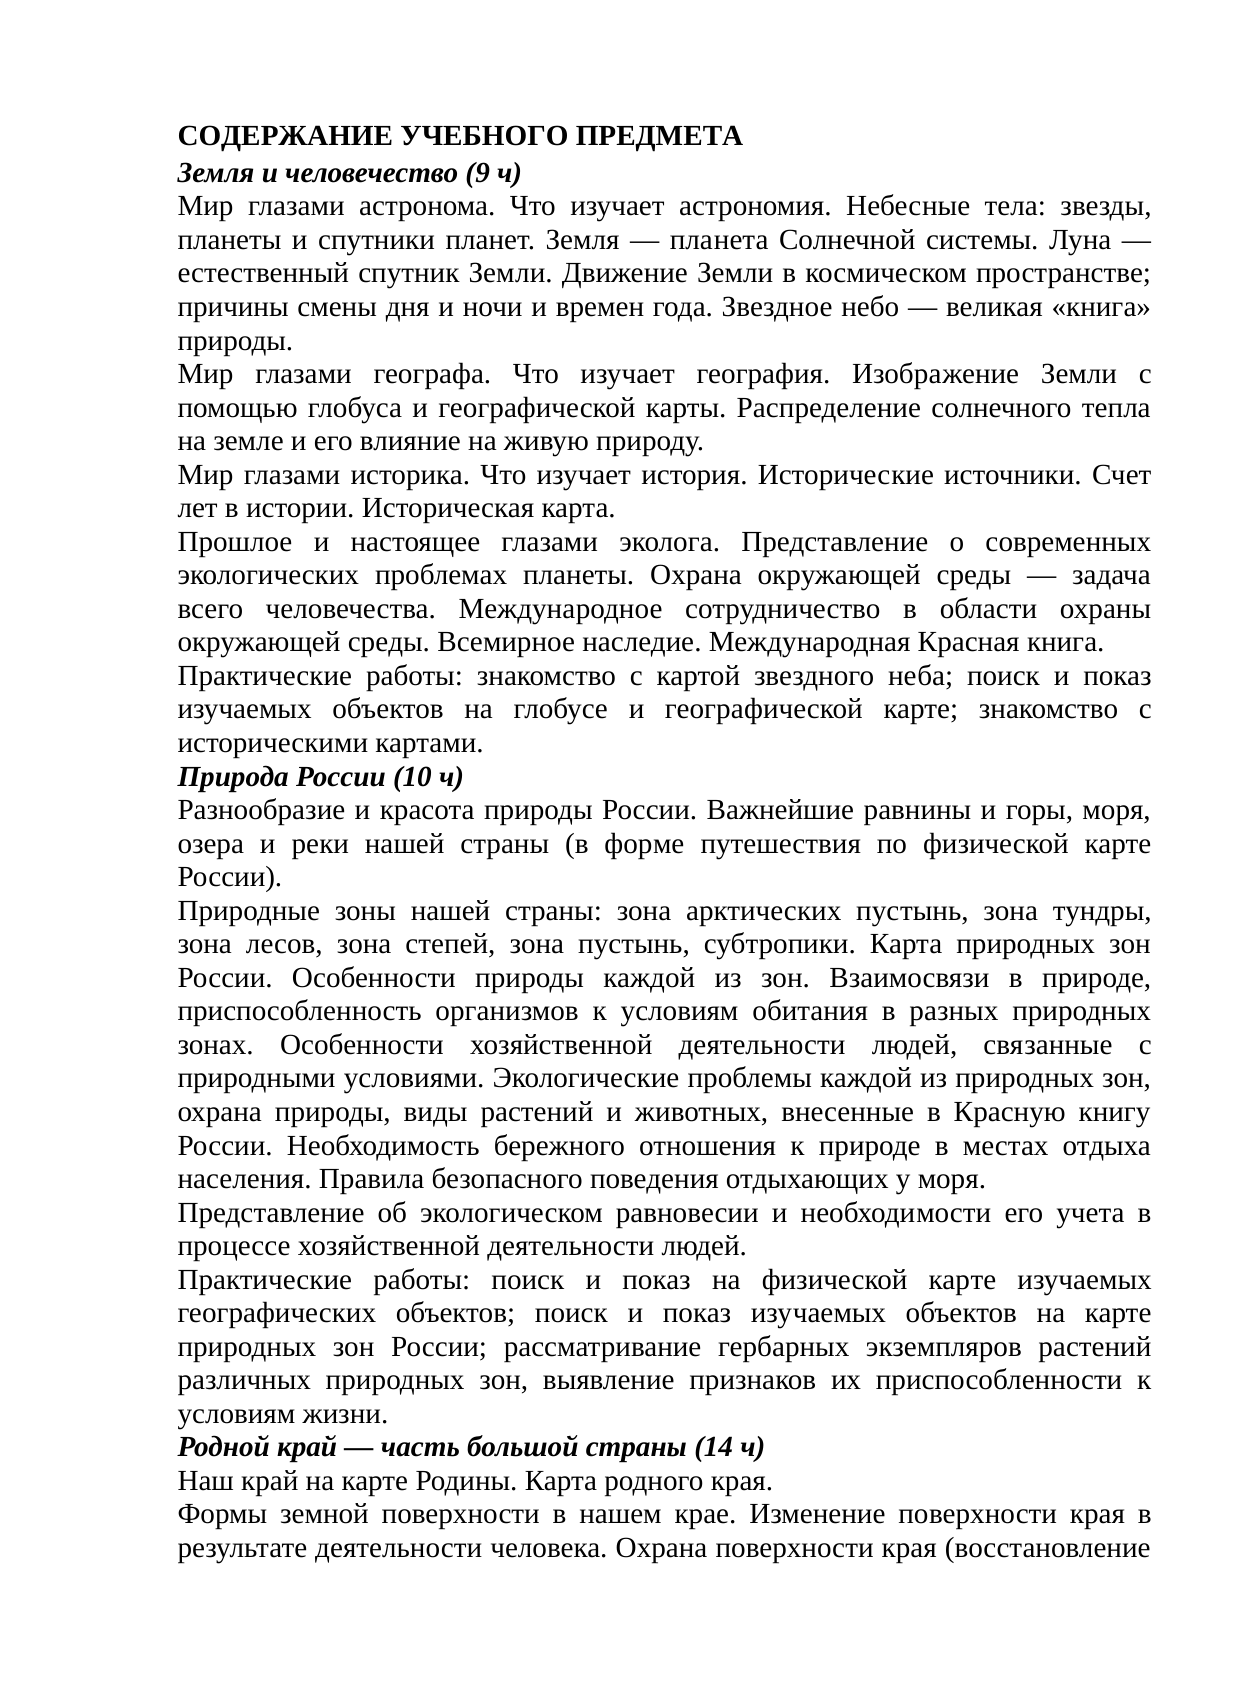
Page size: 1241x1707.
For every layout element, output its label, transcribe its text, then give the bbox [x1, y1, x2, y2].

text Практические работы: поиск и показ на физической карте изучаемых географических объектов; поиск и показ изучаемых объектов на карте природных зон России; рассматривание гербарных экземпляров растений различных природных зон, выявление признаков их приспособленности к условиям жизни. [177, 1262, 1152, 1429]
text Наш край на карте Родины. Карта родного края. [177, 1463, 1152, 1497]
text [177, 1497, 1152, 1564]
text Природные зоны нашей страны: зона арктических пустынь, зона тундры, зона лесов, зона степей, зона пустынь, субтропики. Карта природных зон России. Особенности природы каждой из зон. Взаимосвязи в природе, приспособленность организмов к условиям обитания в разных природных зонах. Особенности хозяйственной деятельности людей, связанные с природными условиями. Экологические проблемы каждой из природных зон, охрана природы, виды растений и животных, внесенные в Красную книгу России. Необходимость бережного отношения к природе в местах отдыха населения. Правила безопасного поведения отдыхающих у моря. [177, 893, 1152, 1195]
text Разнообразие и красота природы России. Важнейшие равнины и горы, моря, озера и реки нашей страны (в форме путешествия по физической карте России). [177, 792, 1152, 893]
text Прошлое и настоящее глазами эколога. Представление о современных экологических проблемах планеты. Охрана окружающей среды — задача всего человечества. Международное сотрудничество в области охраны окружающей среды. Всемирное наследие. Международная Красная книга. [177, 524, 1152, 658]
text Земля и человечество (9 ч) [177, 155, 1152, 188]
text Мир глазами историка. Что изучает история. Исторические источники. Счет лет в истории. Историческая карта. [177, 457, 1152, 524]
text Мир глазами географа. Что изучает география. Изображение Земли с помощью глобуса и географической карты. Распределение солнечного тепла на земле и его влияние на живую природу. [177, 356, 1152, 457]
text Мир глазами астронома. Что изучает астрономия. Небесные тела: звезды, планеты и спутники планет. Земля — планета Солнечной системы. Луна — естественный спутник Земли. Движение Земли в космическом пространстве; причины смены дня и ночи и времен года. Звездное небо — великая «книга» природы. [177, 188, 1152, 356]
text Природа России (10 ч) [177, 759, 1152, 792]
text Родной край — часть большой страны (14 ч) [177, 1429, 1152, 1463]
text Представление об экологическом равновесии и необходимости его учета в процессе хозяйственной деятельности людей. [177, 1195, 1152, 1262]
text СОДЕРЖАНИЕ УЧЕБНОГО ПРЕДМЕТА [177, 118, 1152, 152]
text Практические работы: знакомство с картой звездного неба; поиск и показ изучаемых объектов на глобусе и географической карте; знакомство с историческими картами. [177, 658, 1152, 759]
